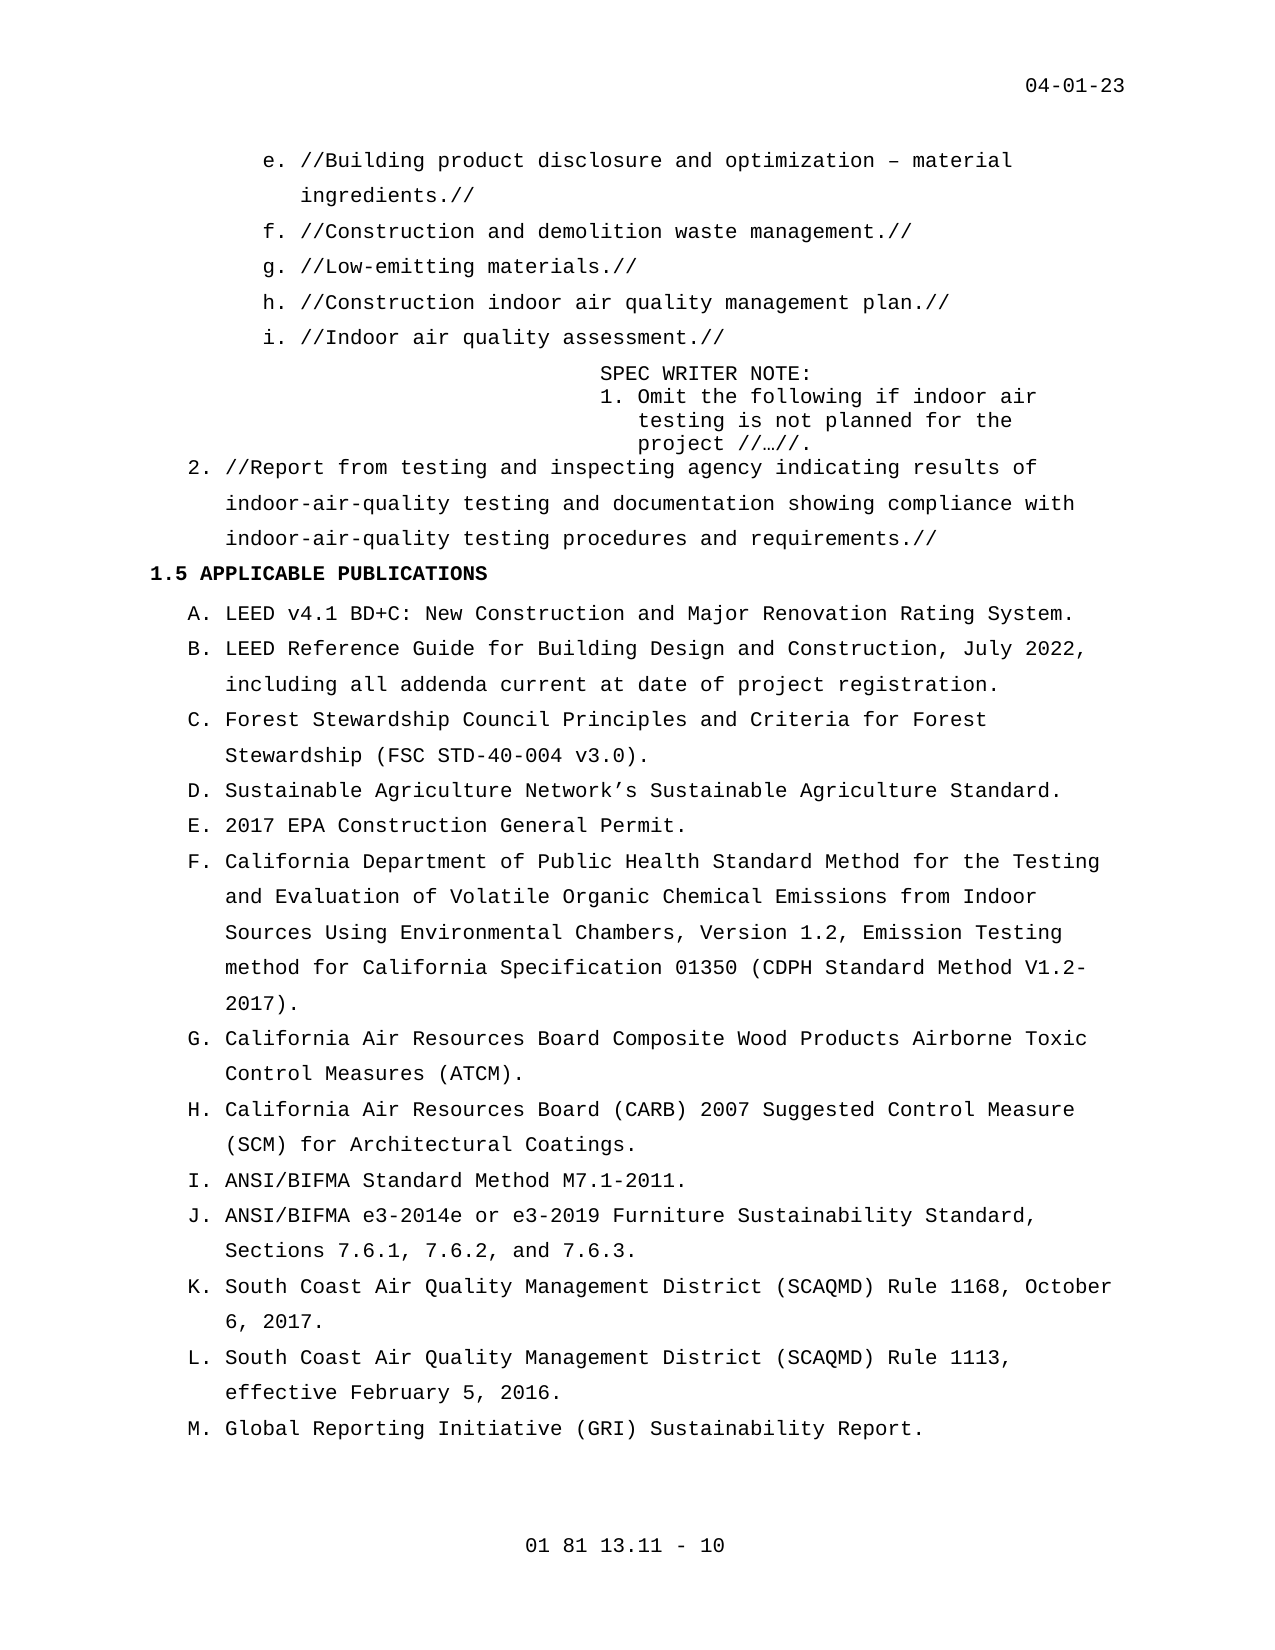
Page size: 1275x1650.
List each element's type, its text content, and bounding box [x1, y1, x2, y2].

text California Department of Public Health Standard Method for the Testing and Evaluation of Volatile Organic Chemical Emissions from Indoor Sources Using Environmental Chambers, Version 1.2, Emission Testing method for California Specification 01350 (CDPH Standard Method V1.2-2017). [187, 851, 1125, 1016]
text South Coast Air Quality Management District (SCAQMD) Rule 1113, effective February 5, 2016. [187, 1347, 1125, 1406]
text //Indoor air quality assessment.// [262, 327, 1125, 351]
text //Building product disclosure and optimization – material ingredients.// [262, 150, 1125, 209]
text //Construction and demolition waste management.// [262, 221, 1125, 244]
text South Coast Air Quality Management District (SCAQMD) Rule 1168, October 6, 2017. [187, 1276, 1125, 1335]
text SPEC WRITER NOTE: [600, 362, 1125, 386]
text California Air Resources Board (CARB) 2007 Suggested Control Measure (SCM) for Architectural Coatings. [187, 1099, 1125, 1158]
text 2017 EPA Construction General Permit. [187, 816, 1125, 839]
text Sustainable Agriculture Network’s Sustainable Agriculture Standard. [187, 780, 1125, 804]
text //Report from testing and inspecting agency indicating results of indoor-air-quality testing and documentation showing compliance with indoor-air-quality testing procedures and requirements.// [187, 457, 1125, 552]
text ANSI/BIFMA e3-2014e or e3-2019 Furniture Sustainability Standard, Sections 7.6.1, 7.6.2, and 7.6.3. [187, 1205, 1125, 1264]
text //Low-emitting materials.// [262, 256, 1125, 280]
text //Construction indoor air quality management plan.// [262, 292, 1125, 315]
text APPLICABLE PUBLICATIONS [150, 563, 1125, 587]
text ANSI/BIFMA Standard Method M7.1-2011. [187, 1170, 1125, 1193]
text LEED v4.1 BD+C: New Construction and Major Renovation Rating System. [187, 603, 1125, 627]
text LEED Reference Guide for Building Design and Construction, July 2022, including all addenda current at date of project registration. [187, 638, 1125, 697]
text California Air Resources Board Composite Wood Products Airborne Toxic Control Measures (ATCM). [187, 1028, 1125, 1087]
text Global Reporting Initiative (GRI) Sustainability Report. [187, 1418, 1125, 1441]
text 1. Omit the following if indoor air testing is not planned for the project //…//. [600, 386, 1125, 457]
text Forest Stewardship Council Principles and Criteria for Forest Stewardship (FSC STD-40-004 v3.0). [187, 709, 1125, 768]
